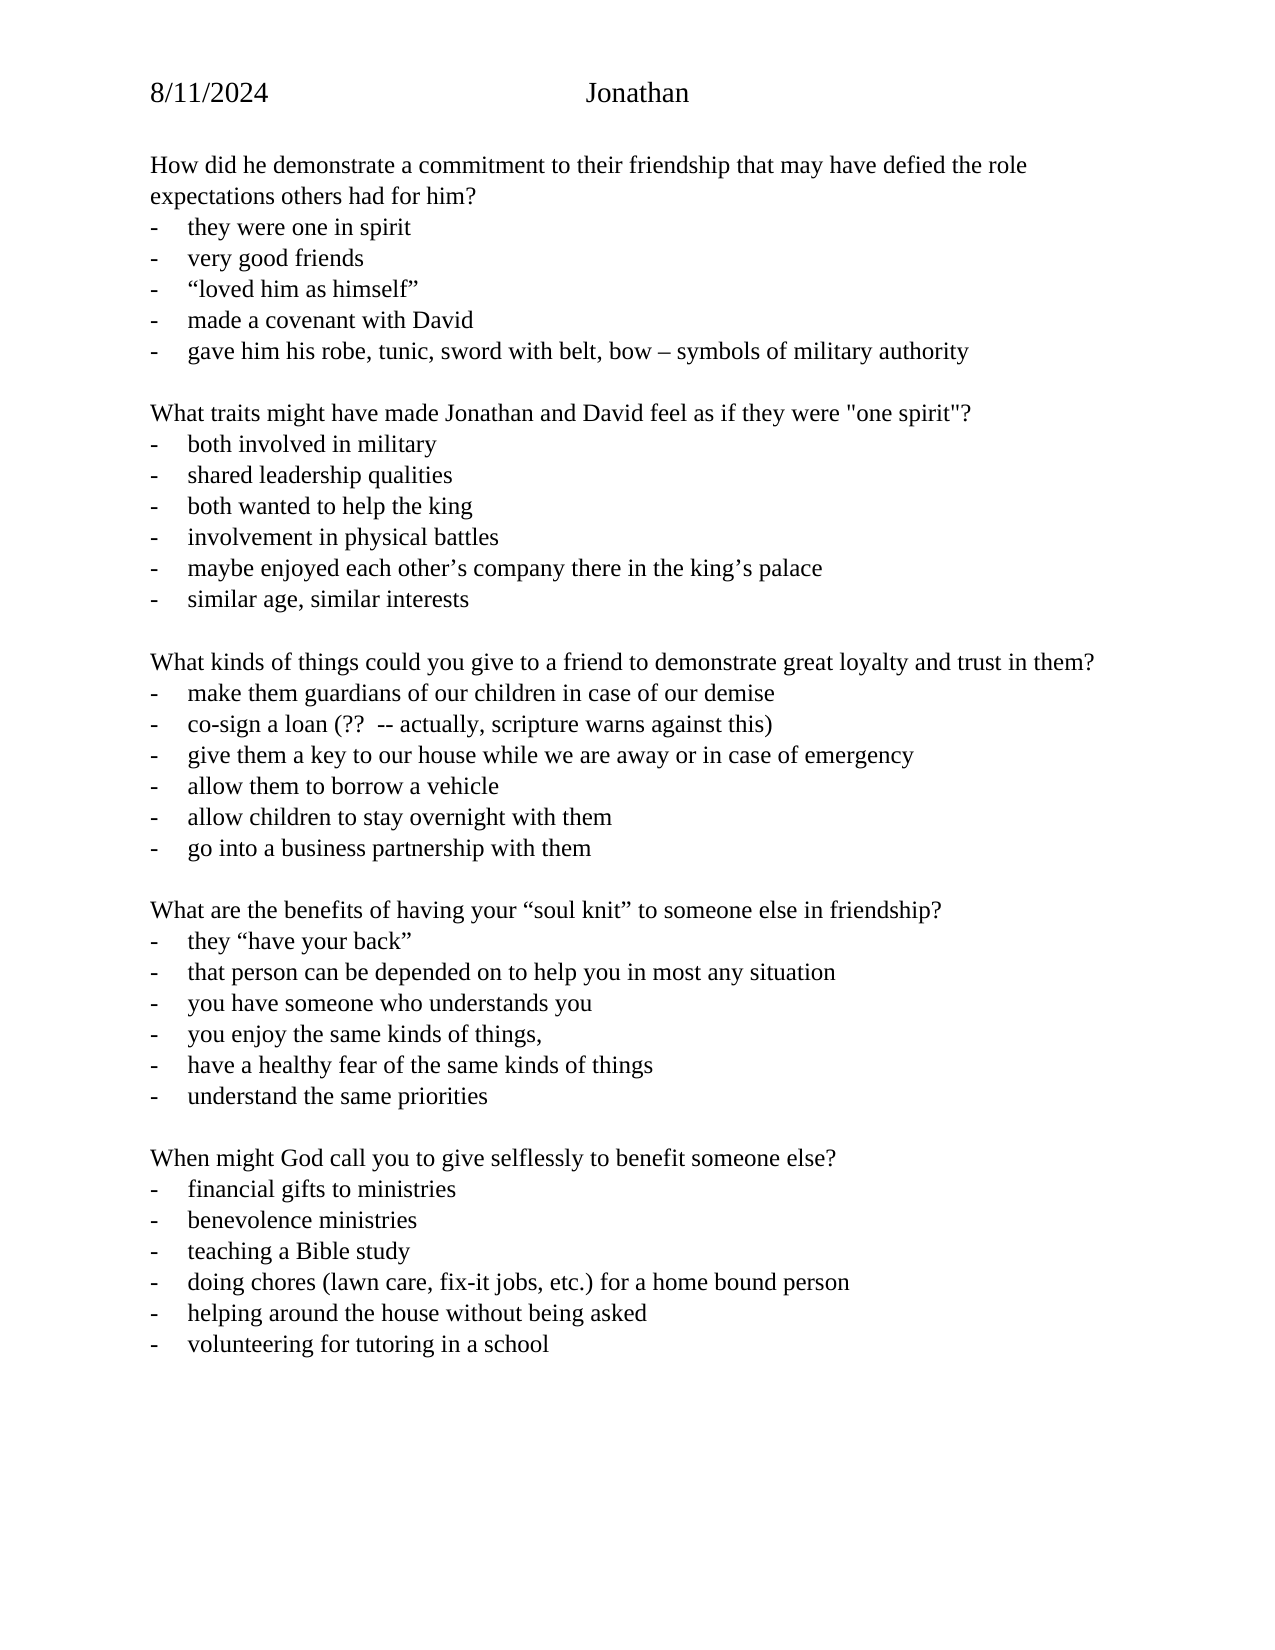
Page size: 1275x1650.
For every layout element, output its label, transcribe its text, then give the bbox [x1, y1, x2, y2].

list financial gifts to ministries [150, 1174, 1125, 1203]
list give them a key to our house while we are away or in case of emergency [150, 740, 1125, 768]
text What traits might have made Jonathan and David feel as if they were "one spirit"? [150, 398, 1125, 427]
list go into a business partnership with them [150, 833, 1125, 862]
text What are the benefits of having your “soul knit” to someone else in friendship? [150, 895, 1125, 924]
list both involved in military [150, 429, 1125, 458]
list you have someone who understands you [150, 988, 1125, 1017]
list involvement in physical battles [150, 522, 1125, 551]
list “loved him as himself” [150, 274, 1125, 303]
list similar age, similar interests [150, 584, 1125, 613]
list co-sign a loan (?? -- actually, scripture warns against this) [150, 709, 1125, 737]
list make them guardians of our children in case of our demise [150, 678, 1125, 706]
list they “have your back” [150, 926, 1125, 955]
list allow them to borrow a vehicle [150, 771, 1125, 799]
list very good friends [150, 243, 1125, 272]
list doing chores (lawn care, fix-it jobs, etc.) for a home bound person [150, 1267, 1125, 1296]
list that person can be depended on to help you in most any situation [150, 957, 1125, 986]
text What kinds of things could you give to a friend to demonstrate great loyalty and trust in them? [150, 647, 1125, 675]
list gave him his robe, tunic, sword with belt, bow – symbols of military authority [150, 336, 1125, 365]
list benevolence ministries [150, 1205, 1125, 1234]
text When might God call you to give selflessly to benefit someone else? [150, 1143, 1125, 1172]
list both wanted to help the king [150, 491, 1125, 520]
list volunteering for tutoring in a school [150, 1329, 1125, 1358]
list they were one in spirit [150, 212, 1125, 241]
list understand the same priorities [150, 1081, 1125, 1110]
list allow children to stay overnight with them [150, 802, 1125, 831]
list made a covenant with David [150, 305, 1125, 334]
list shared leadership qualities [150, 460, 1125, 489]
list teaching a Bible study [150, 1236, 1125, 1265]
list have a healthy fear of the same kinds of things [150, 1050, 1125, 1079]
list maybe enjoyed each other’s company there in the king’s palace [150, 553, 1125, 582]
text How did he demonstrate a commitment to their friendship that may have defied the role expectations others had for him? [150, 150, 1125, 210]
list you enjoy the same kinds of things, [150, 1019, 1125, 1048]
list helping around the house without being asked [150, 1298, 1125, 1327]
